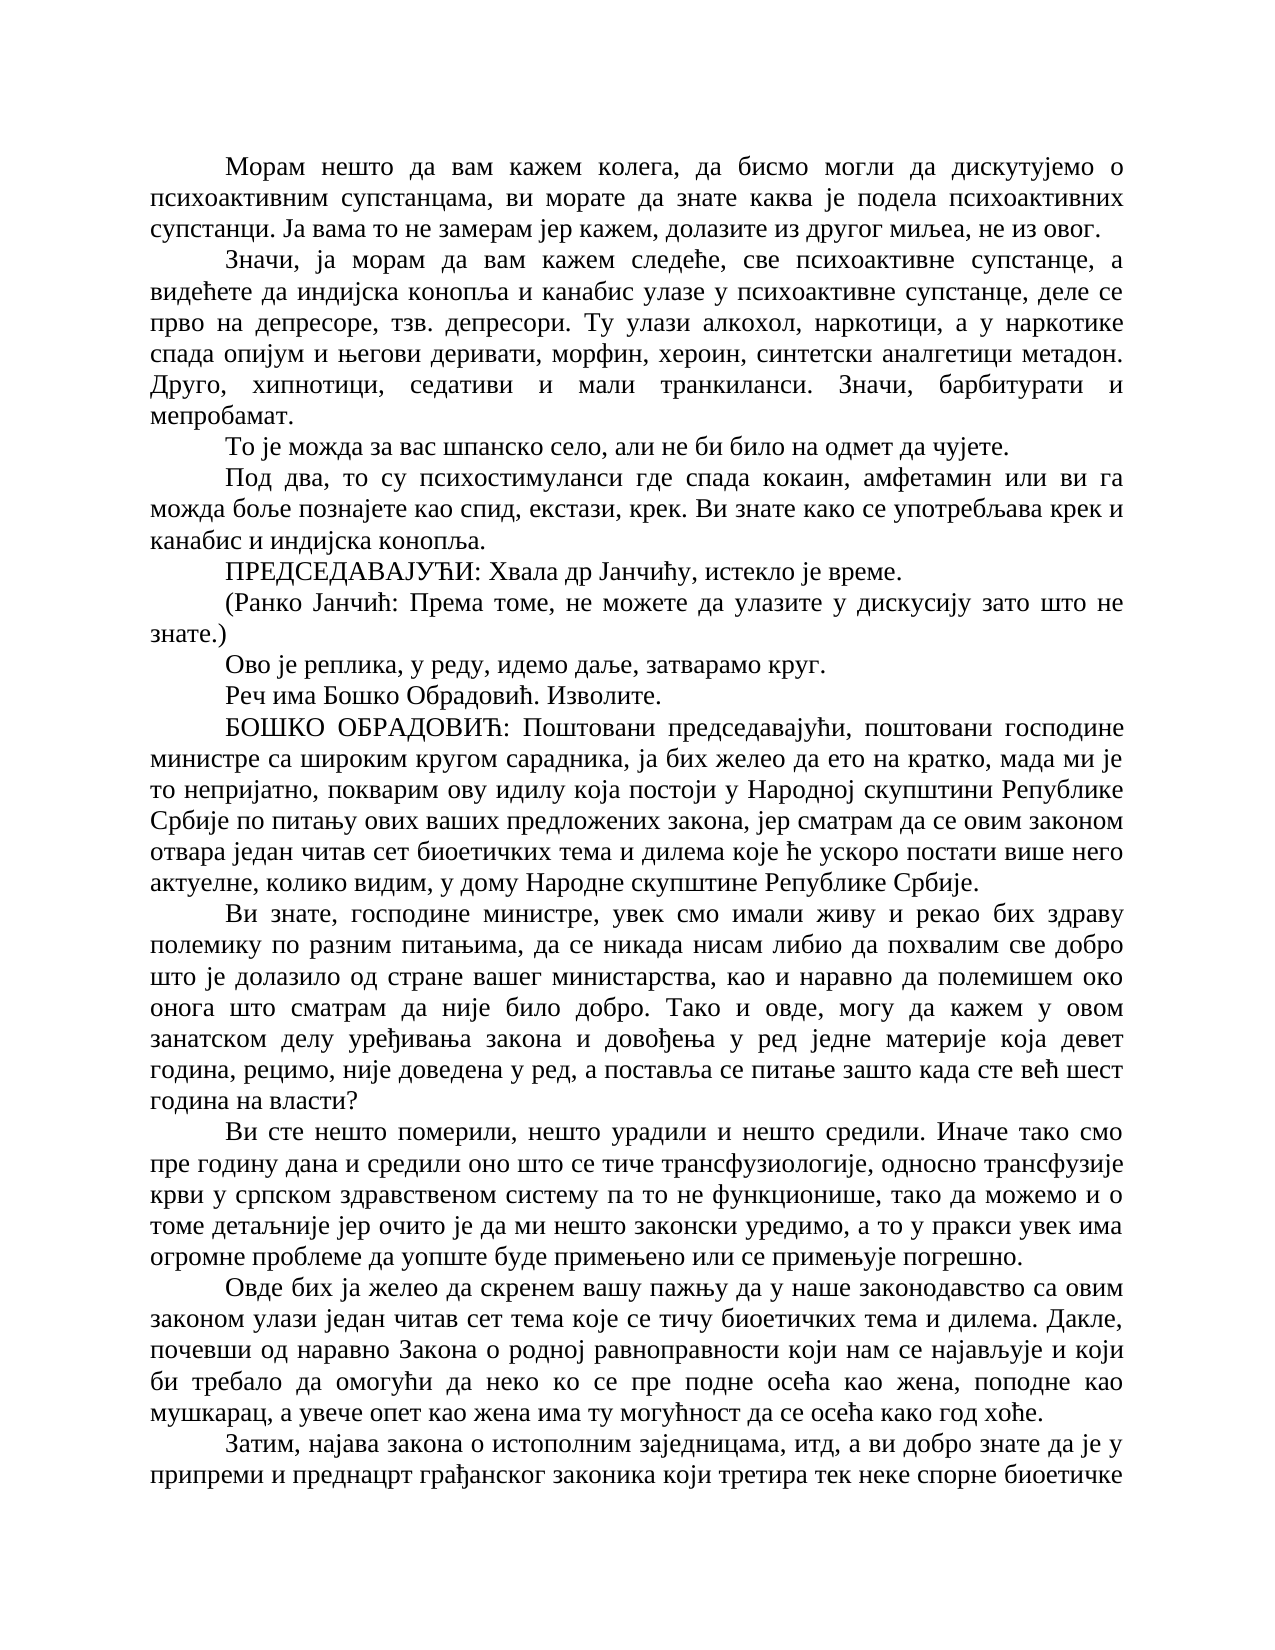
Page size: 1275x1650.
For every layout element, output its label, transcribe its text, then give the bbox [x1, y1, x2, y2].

text Под два, то су психостимуланси где спада кокаин, амфетамин или ви га можда боље познајете као спид, екстази, крек. Ви знате како се употребљава крек и канабис и индијска конопља. [150, 461, 1125, 555]
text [150, 1427, 1125, 1489]
text Реч има Бошко Обрадовић. Изволите. [150, 679, 1125, 711]
text Ви сте нешто померили, нешто урадили и нешто средили. Иначе тако смо пре годину дана и средили оно што се тиче трансфузиологије, односно трансфузије крви у српском здравственом систему па то не функционише, тако да можемо и о томе детаљније јер очито је да ми нешто законски уредимо, а то у пракси увек има огромне проблеме да уопште буде примењено или се примењује погрешно. [150, 1116, 1125, 1271]
text БОШКО ОБРАДОВИЋ: Поштовани председавајући, поштовани господине министре са широким кругом сарадника, ја бих желео да ето на кратко, мада ми је то непријатно, покварим ову идилу која постоји у Народној скупштини Републике Србије по питању ових ваших предложених закона, јер сматрам да се овим законом отвара један читав сет биоетичких тема и дилема које ће ускоро постати више него актуелне, колико видим, у дому Народне скупштине Републике Србије. [150, 711, 1125, 897]
text Значи, ја морам да вам кажем следеће, све психоактивне супстанце, а видећете да индијска конопља и канабис улазе у психоактивне супстанце, деле се прво на депресоре, тзв. депресори. Ту улази алкохол, наркотици, а у наркотике спада опијум и његови деривати, морфин, хероин, синтетски аналгетици метадон. Друго, хипнотици, седативи и мали транкиланси. Значи, барбитурати и мепробамат. [150, 243, 1125, 430]
text (Ранко Јанчић: Према томе, не можете да улазите у дискусију зато што не знате.) [150, 586, 1125, 648]
text Морам нешто да вам кажем колега, да бисмо могли да дискутујемо о психоактивним супстанцама, ви морате да знате каква је подела психоактивних супстанци. Ја вама то не замерам јер кажем, долазите из другог миљеа, не из овог. [150, 150, 1125, 243]
text Ово је реплика, у реду, идемо даље, затварамо круг. [150, 648, 1125, 679]
text Овде бих ја желео да скренем вашу пажњу да у наше законодавство са овим законом улази један читав сет тема које се тичу биоетичких тема и дилема. Дакле, почевши од наравно Закона о родној равноправности који нам се најављује и који би требало да омогући да неко ко се пре подне осећа као жена, поподне као мушкарац, а увече опет као жена има ту могућност да се осећа како год хоће. [150, 1271, 1125, 1427]
text То је можда за вас шпанско село, али не би било на одмет да чујете. [150, 430, 1125, 461]
text ПРЕДСЕДАВАЈУЋИ: Хвала др Јанчићу, истекло је време. [150, 555, 1125, 586]
text Ви знате, господине министре, увек смо имали живу и рекао бих здраву полемику по разним питањима, да се никада нисам либио да похвалим све добро што је долазило од стране вашег министарства, као и наравно да полемишем око онога што сматрам да није било добро. Тако и овде, могу да кажем у овом занатском делу уређивања закона и довођења у ред једне материје која девет година, рецимо, није доведена у ред, а поставља се питање зашто када сте већ шест година на власти? [150, 897, 1125, 1116]
